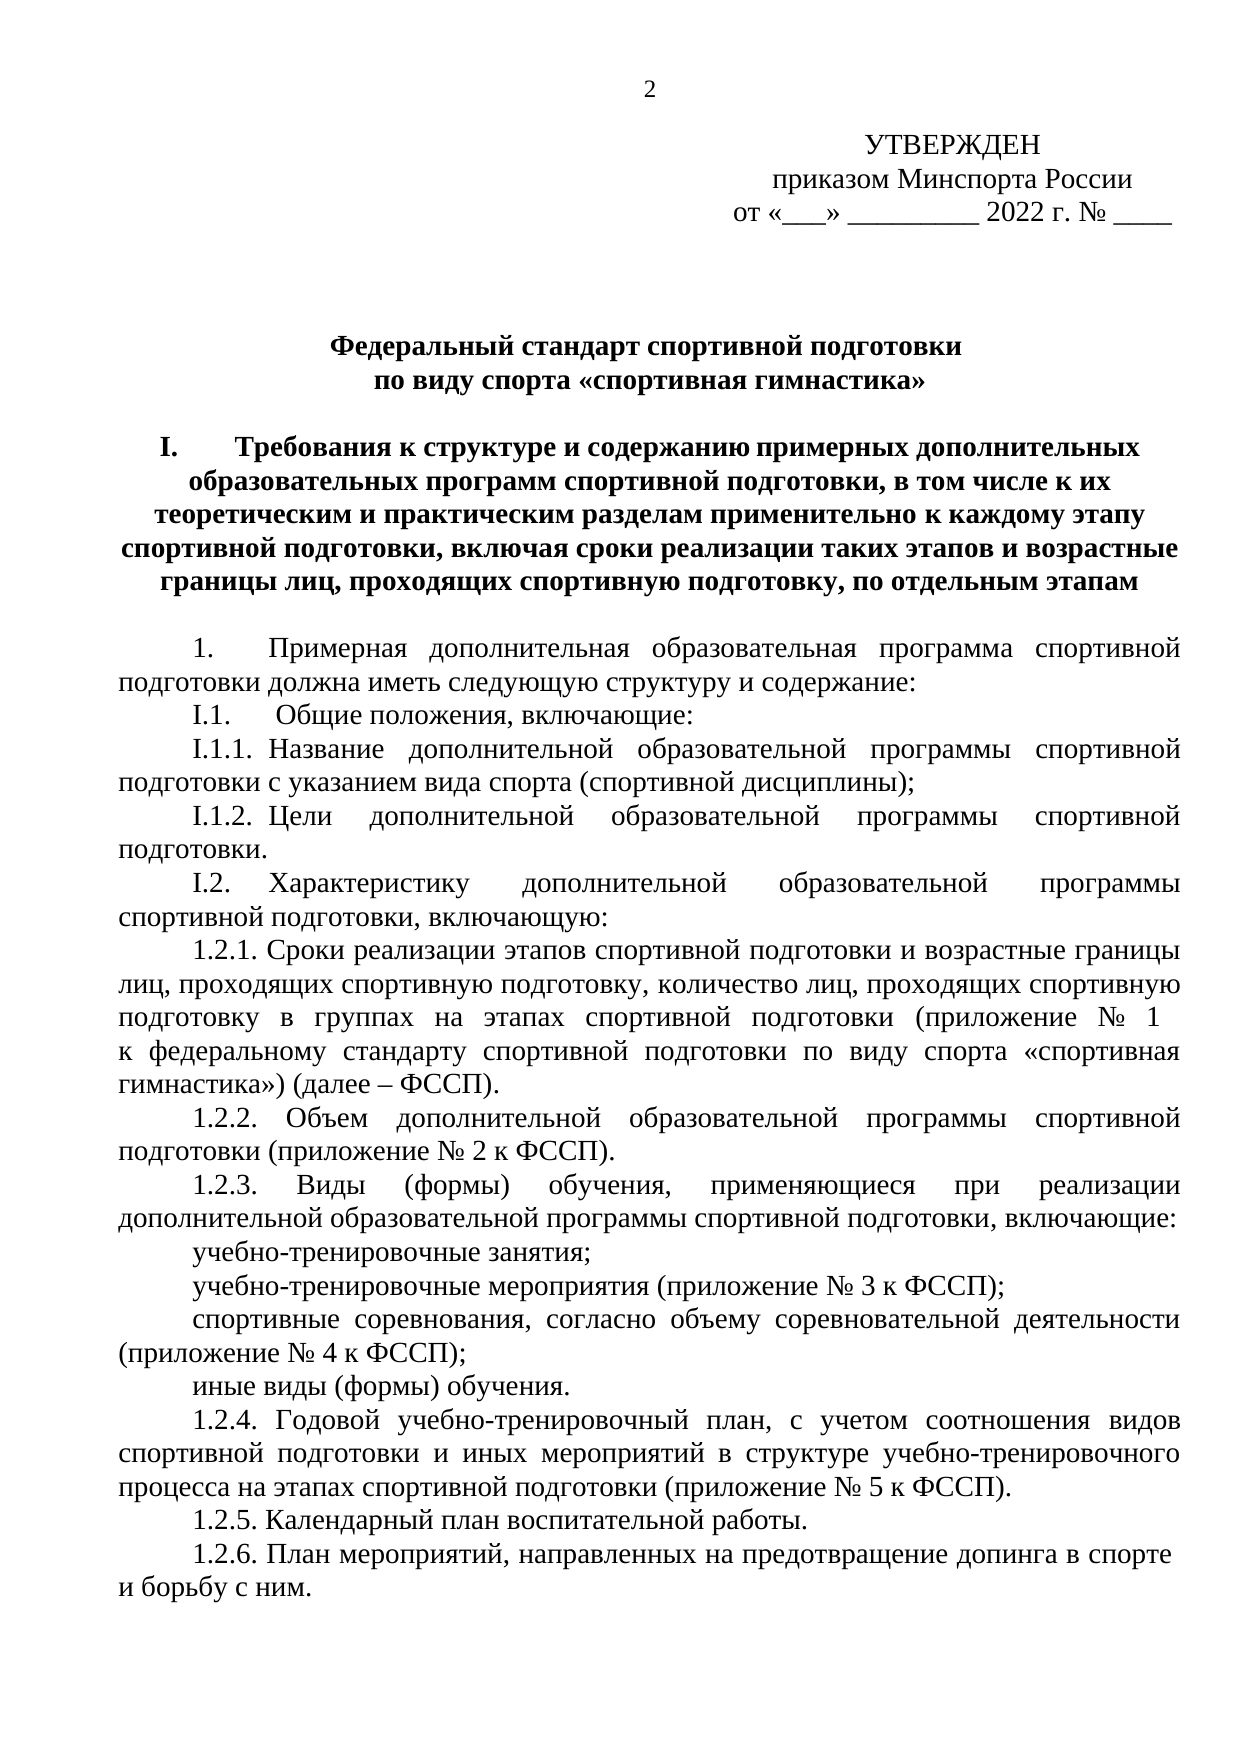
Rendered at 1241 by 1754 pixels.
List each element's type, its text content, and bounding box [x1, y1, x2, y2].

list Примерная дополнительная образовательная программа спортивной подготовки должна иметь следующую структуру и содержание: [118, 630, 1181, 697]
list иные виды (формы) обучения. [118, 1368, 1181, 1402]
text 1.2.5. Календарный план воспитательной работы. [118, 1502, 1181, 1536]
text 1.2.4. Годовой учебно-тренировочный план, с учетом соотношения видов спортивной подготовки и иных мероприятий в структуре учебно-тренировочного процесса на этапах спортивной подготовки (приложение № 5 к ФССП). [118, 1402, 1181, 1502]
list Общие положения, включающие: [118, 697, 1181, 731]
list 1.2.2. Объем дополнительной образовательной программы спортивной подготовки (приложение № 2 к ФССП). [118, 1100, 1181, 1167]
list Цели дополнительной образовательной программы спортивной подготовки. [118, 798, 1181, 865]
list 1.2.1. Сроки реализации этапов спортивной подготовки и возрастные границы лиц, проходящих спортивную подготовку, количество лиц, проходящих спортивную подготовку в группах на этапах спортивной подготовки (приложение № 1 к федеральному стандарту спортивной подготовки по виду спорта «спортивная гимнастика») (далее – ФССП). [118, 932, 1181, 1100]
list учебно-тренировочные мероприятия (приложение № 3 к ФССП); [118, 1268, 1181, 1301]
text УТВЕРЖДЕН [561, 127, 1181, 161]
list Требования к структуре и содержанию примерных дополнительных образовательных программ спортивной подготовки, в том числе к их теоретическим и практическим разделам применительно к каждому этапу спортивной подготовки, включая сроки реализации таких этапов и возрастные границы лиц, проходящих спортивную подготовку, по отдельным этапам [118, 429, 1181, 597]
text 1.2.3. Виды (формы) обучения, применяющиеся при реализации дополнительной образовательной программы спортивной подготовки, включающие: [118, 1167, 1181, 1234]
list учебно-тренировочные занятия; [118, 1234, 1181, 1268]
list 1.2.6. План мероприятий, направленных на предотвращение допинга в спорте и борьбу с ним. [118, 1536, 1181, 1603]
list Название дополнительной образовательной программы спортивной подготовки с указанием вида спорта (спортивной дисциплины); [118, 731, 1181, 798]
text приказом Минспорта России [561, 161, 1181, 194]
list спортивные соревнования, согласно объему соревновательной деятельности (приложение № 4 к ФССП); [118, 1301, 1181, 1368]
list Характеристику дополнительной образовательной программы спортивной подготовки, включающую: [118, 865, 1181, 932]
text Федеральный стандарт спортивной подготовки по виду спорта «спортивная гимнастика» [118, 328, 1181, 396]
text от «___» _________ 2022 г. № ____ [561, 194, 1181, 228]
